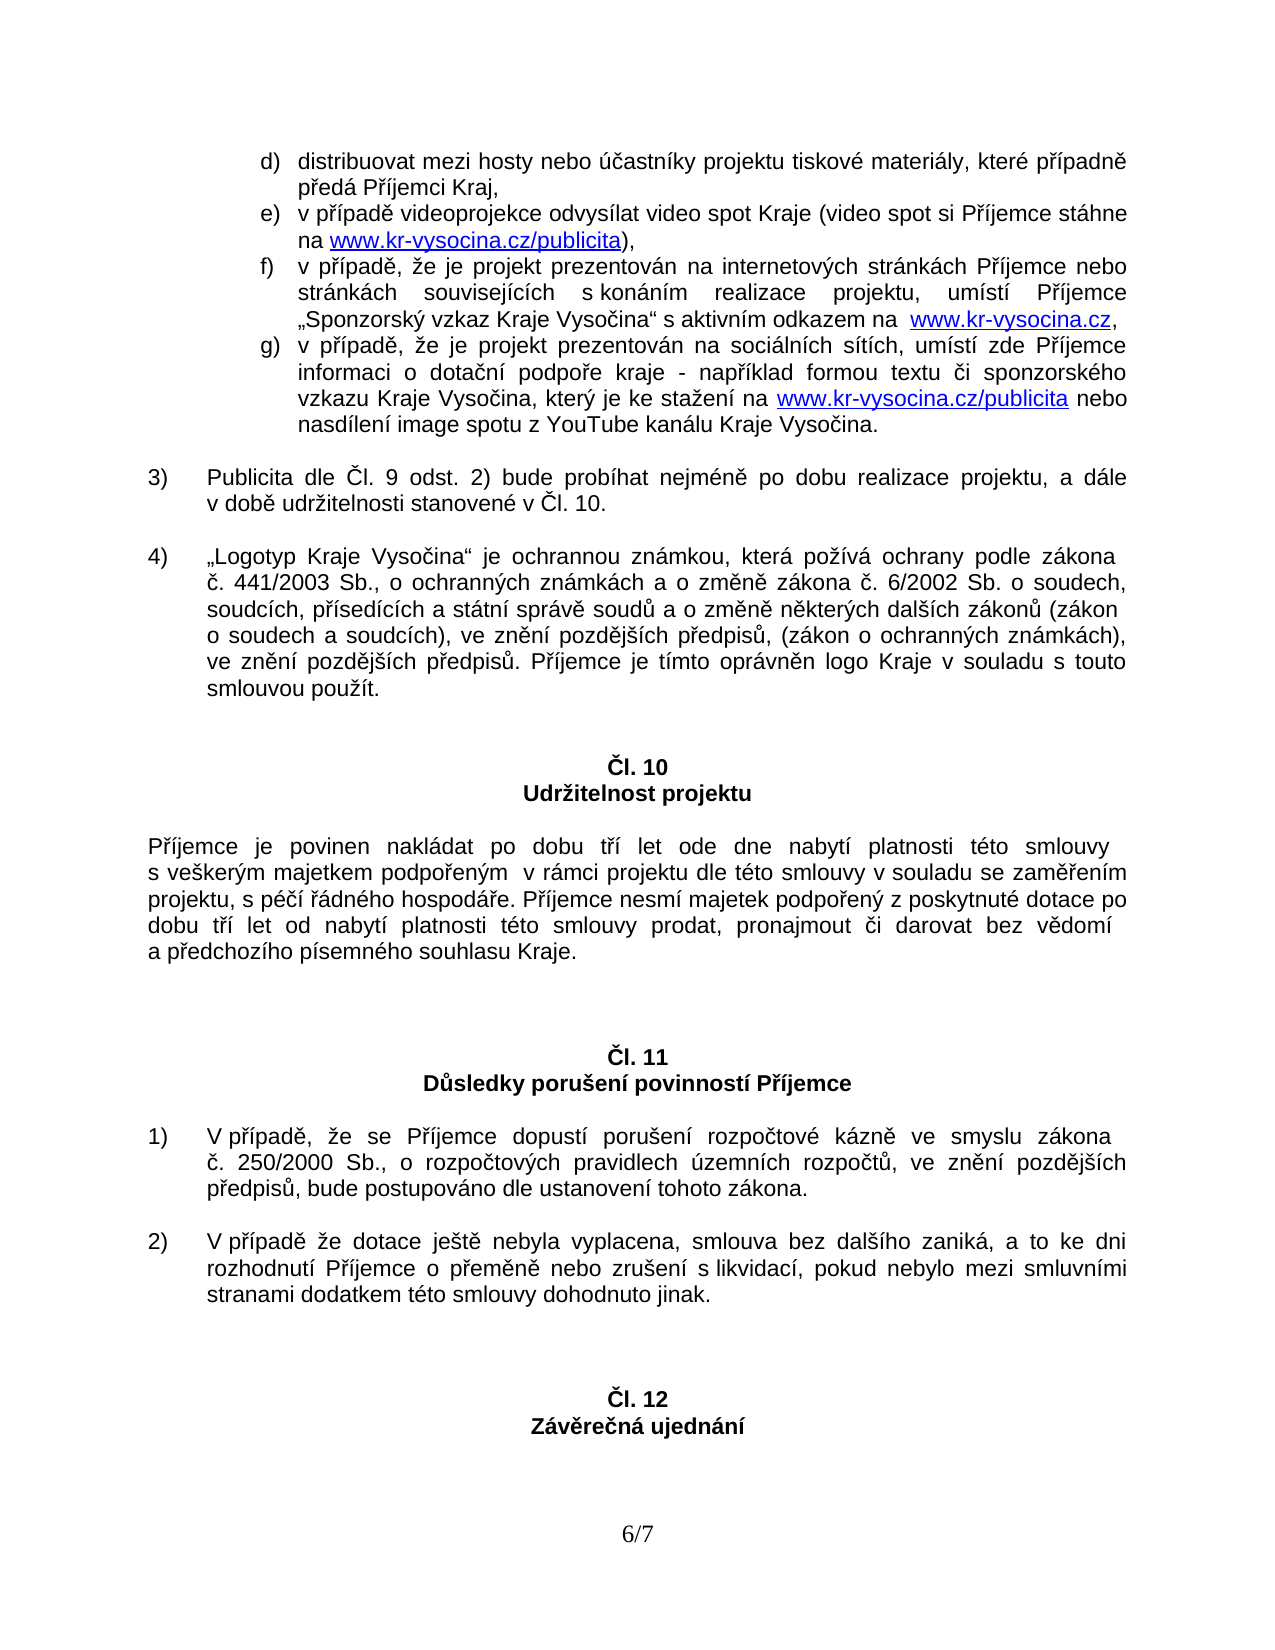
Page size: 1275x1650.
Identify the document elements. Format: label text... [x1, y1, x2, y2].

list „Logotyp Kraje Vysočina“ je ochrannou známkou, která požívá ochrany podle zákona č. 441/2003 Sb., o ochranných známkách a o změně zákona č. 6/2002 Sb. o soudech, soudcích, přísedících a státní správě soudů a o změně některých dalších zákonů (zákon o soudech a soudcích), ve znění pozdějších předpisů, (zákon o ochranných známkách), ve znění pozdějších předpisů. Příjemce je tímto oprávněn logo Kraje v souladu s touto smlouvou použít. [148, 543, 1127, 701]
text Závěrečná ujednání [148, 1413, 1127, 1439]
text Důsledky porušení povinností Příjemce [148, 1070, 1127, 1096]
text Čl. 10 [148, 754, 1127, 780]
list v případě, že je projekt prezentován na internetových stránkách Příjemce nebo stránkách souvisejících s konáním realizace projektu, umístí Příjemce „Sponzorský vzkaz Kraje Vysočina“ s aktivním odkazem na www.kr-vysocina.cz, [260, 253, 1127, 332]
list Publicita dle Čl. 9 odst. 2) bude probíhat nejméně po dobu realizace projektu, a dále v době udržitelnosti stanovené v Čl. 10. [148, 464, 1127, 517]
list v případě, že je projekt prezentován na sociálních sítích, umístí zde Příjemce informaci o dotační podpoře kraje - například formou textu či sponzorského vzkazu Kraje Vysočina, který je ke stažení na www.kr-vysocina.cz/publicita nebo nasdílení image spotu z YouTube kanálu Kraje Vysočina. [260, 332, 1127, 437]
list V případě že dotace ještě nebyla vyplacena, smlouva bez dalšího zaniká, a to ke dni rozhodnutí Příjemce o přeměně nebo zrušení s likvidací, pokud nebylo mezi smluvními stranami dodatkem této smlouvy dohodnuto jinak. [148, 1228, 1127, 1307]
text Čl. 11 [148, 1044, 1127, 1070]
text Příjemce je povinen nakládat po dobu tří let ode dne nabytí platnosti této smlouvy s veškerým majetkem podpořeným v rámci projektu dle této smlouvy v souladu se zaměřením projektu, s péčí řádného hospodáře. Příjemce nesmí majetek podpořený z poskytnuté dotace po dobu tří let od nabytí platnosti této smlouvy prodat, pronajmout či darovat bez vědomí a předchozího písemného souhlasu Kraje. [148, 833, 1127, 964]
text Čl. 12 [148, 1386, 1127, 1413]
list v případě videoprojekce odvysílat video spot Kraje (video spot si Příjemce stáhne na www.kr-vysocina.cz/publicita), [260, 200, 1127, 253]
list distribuovat mezi hosty nebo účastníky projektu tiskové materiály, které případně předá Příjemci Kraj, [260, 148, 1127, 200]
list V případě, že se Příjemce dopustí porušení rozpočtové kázně ve smyslu zákona č. 250/2000 Sb., o rozpočtových pravidlech územních rozpočtů, ve znění pozdějších předpisů, bude postupováno dle ustanovení tohoto zákona. [148, 1123, 1127, 1202]
text Udržitelnost projektu [148, 780, 1127, 806]
